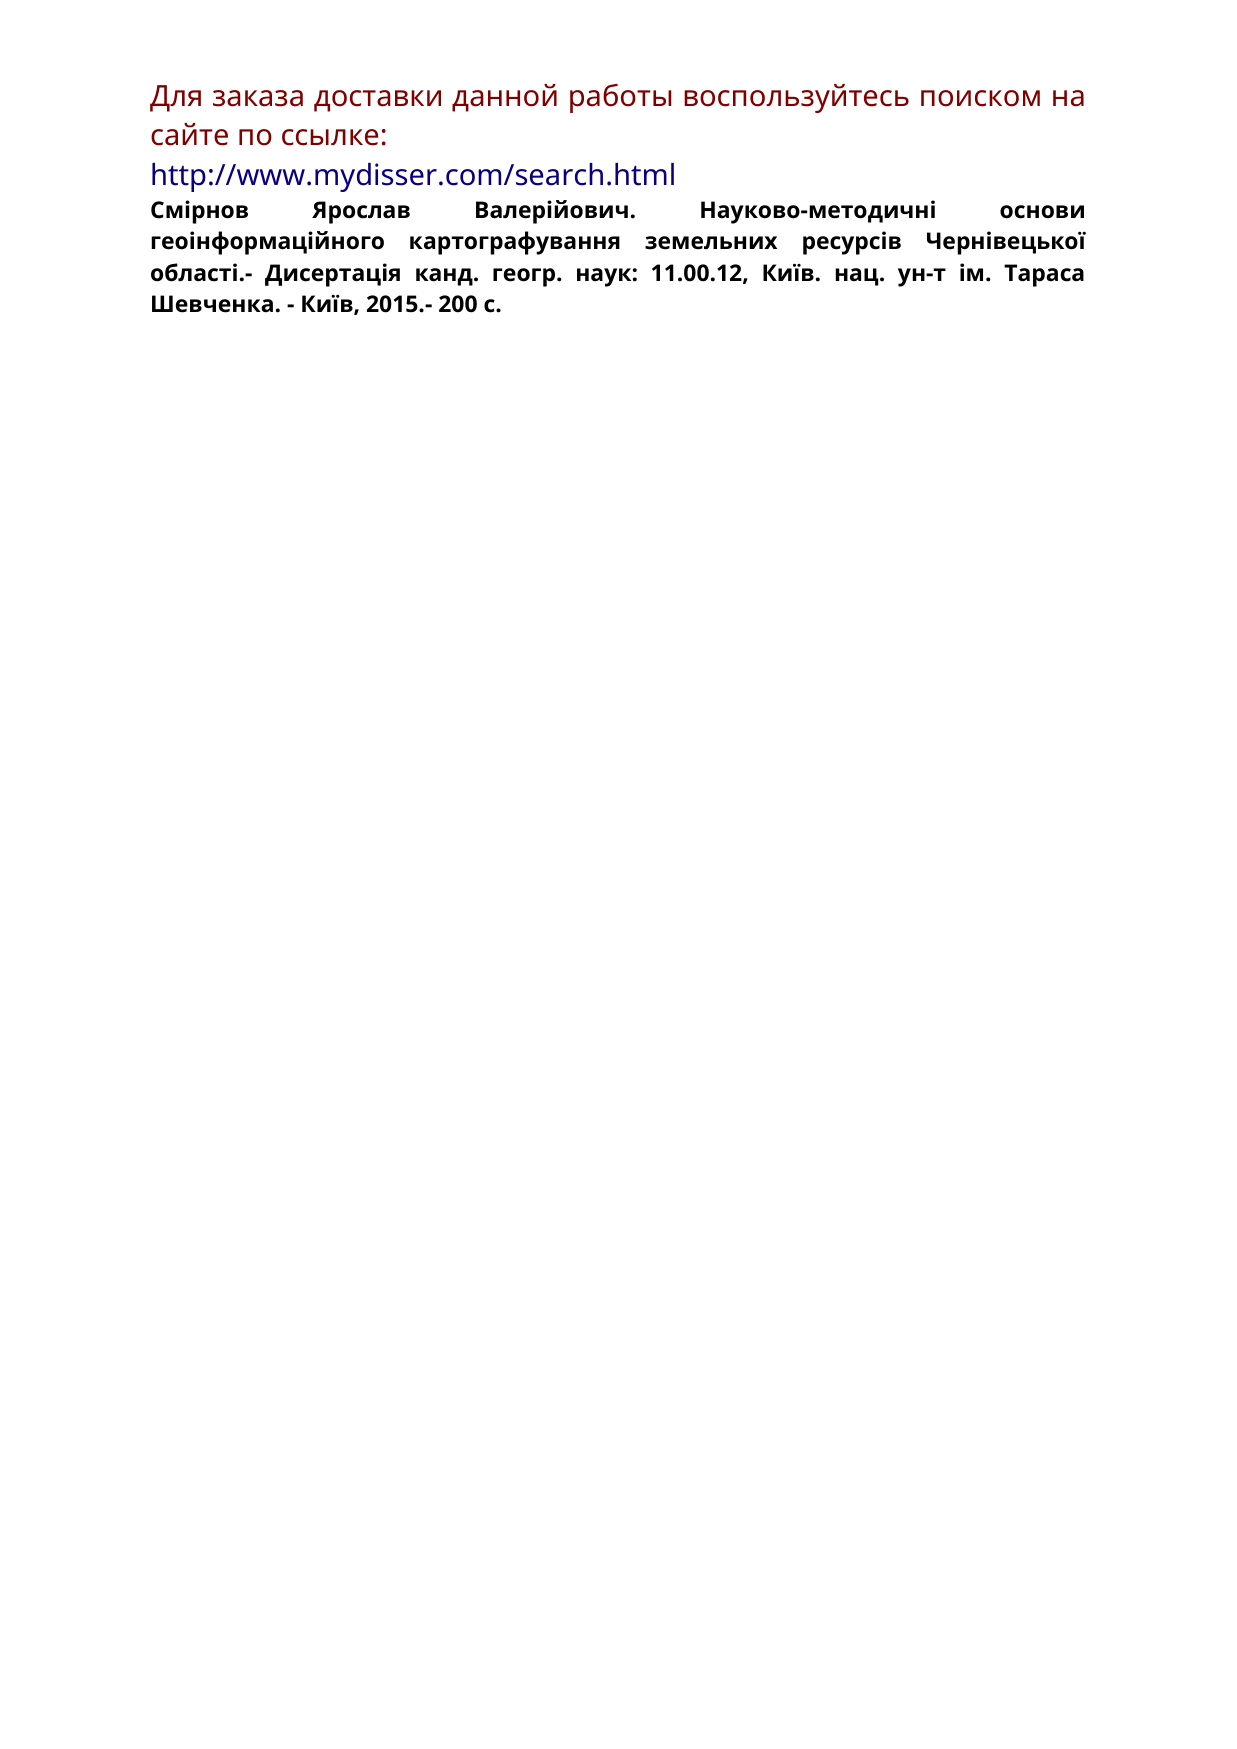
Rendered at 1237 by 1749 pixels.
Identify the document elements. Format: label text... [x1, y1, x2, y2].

text Смірнов Ярослав Валерійович. Науково-методичні основи геоінформаційного картографування земельних ресурсів Чернівецької області.- Дисертація канд. геогр. наук: 11.00.12, Київ. нац. ун-т ім. Тараса Шевченка. - Київ, 2015.- 200 с. [150, 194, 1086, 319]
